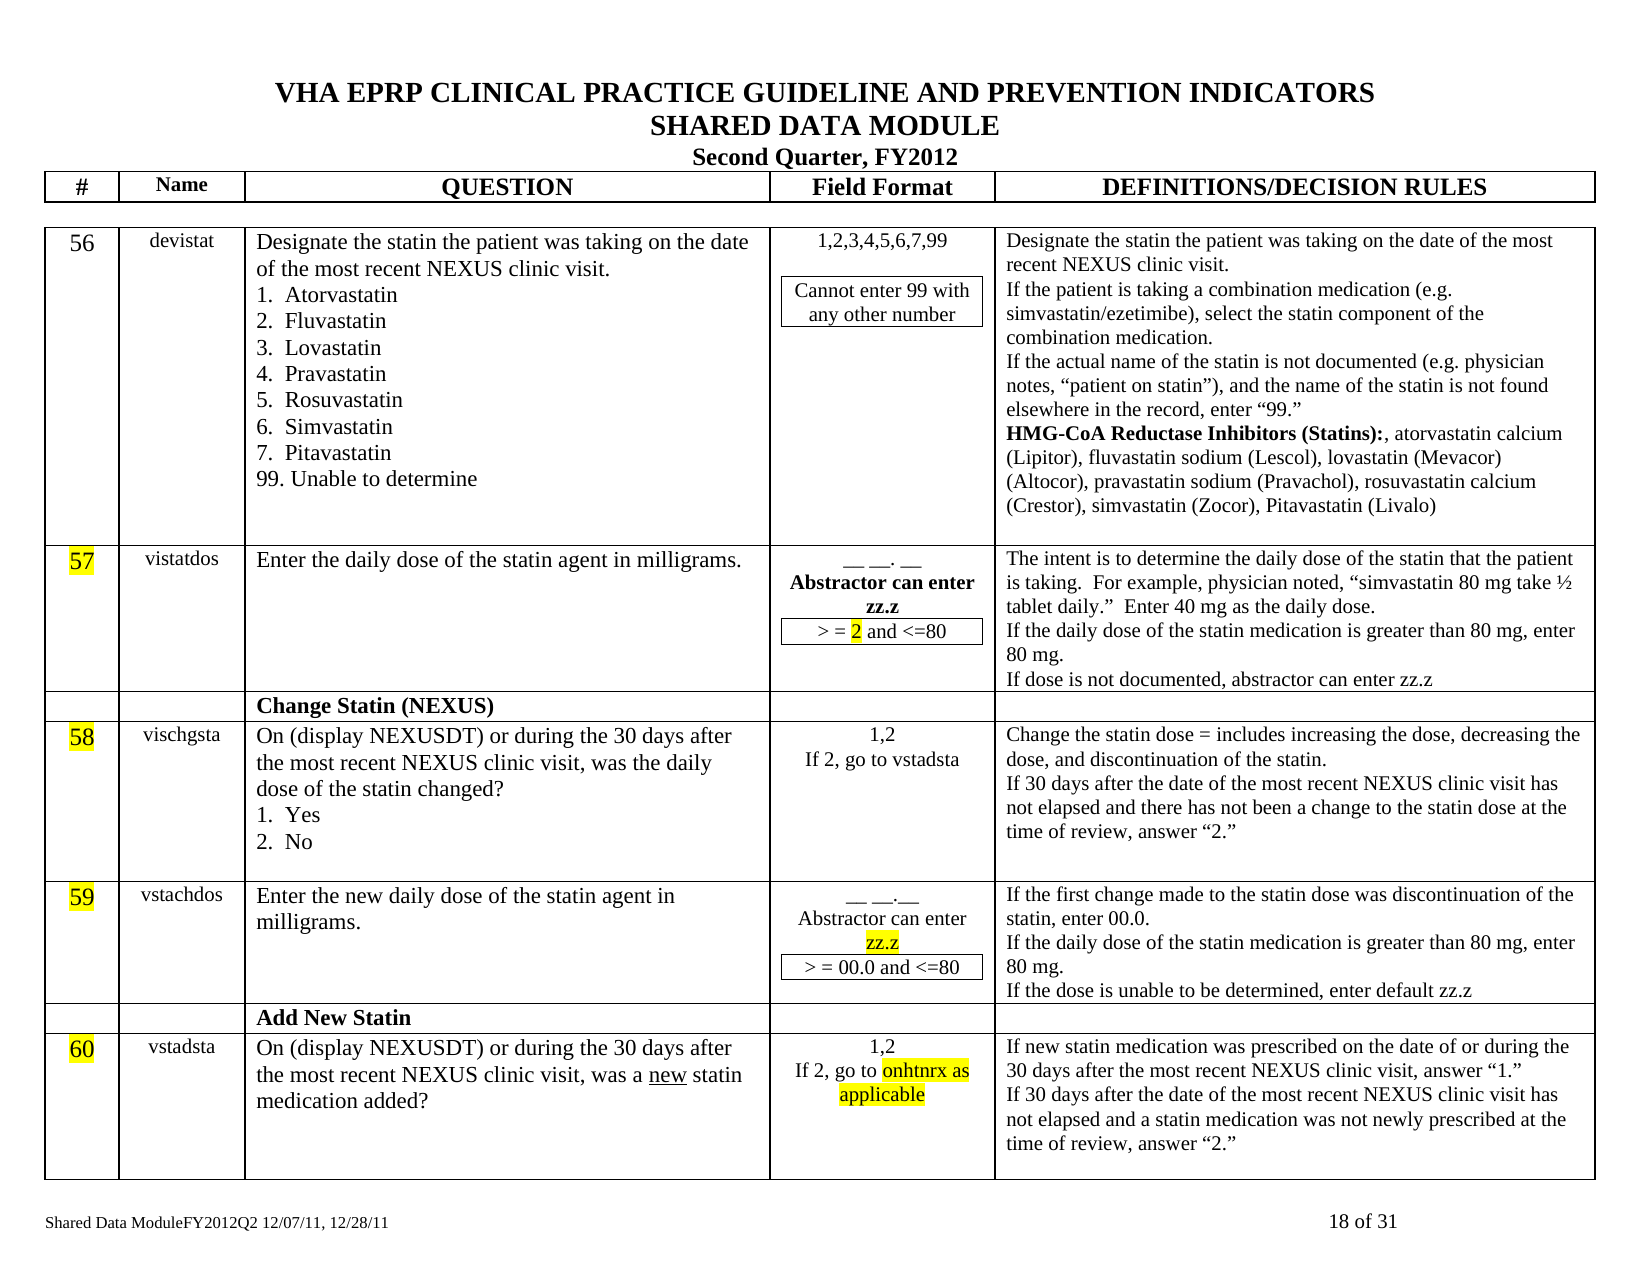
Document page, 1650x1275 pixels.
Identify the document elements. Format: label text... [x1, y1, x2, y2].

table_cell The intent is to determine the daily dose of the statin that the patient is taking. For example, physician noted, “simvastatin 80 mg take ½ tablet daily.” Enter 40 mg as the daily dose. If the daily dose of the statin medication is greater than 80 mg, enter 80 mg. If dose is not documented, abstractor can enter zz.z [996, 546, 1594, 691]
table_cell [46, 1004, 118, 1033]
table_cell If new statin medication was prescribed on the date of or during the 30 days after the most recent NEXUS clinic visit, answer “1.” If 30 days after the date of the most recent NEXUS clinic visit has not elapsed and a statin medication was not newly prescribed at the time of review, answer “2.” [996, 1034, 1594, 1179]
table_cell __ __.__ Abstractor can enter zz.z [771, 882, 994, 1002]
table_cell 57 [46, 546, 118, 691]
table_cell Change the statin dose = includes increasing the dose, decreasing the dose, and discontinuation of the statin. If 30 days after the date of the most recent NEXUS clinic visit has not elapsed and there has not been a change to the statin dose at the time of review, answer “2.” [996, 722, 1594, 881]
table_cell [771, 1004, 994, 1033]
table_cell On (display NEXUSDT) or during the 30 days after the most recent NEXUS clinic visit, was a new statin medication added? [246, 1034, 769, 1179]
table_cell On (display NEXUSDT) or during the 30 days after the most recent NEXUS clinic visit, was the daily dose of the statin changed? 1. Yes 2. No [246, 722, 769, 881]
table_cell 1,2,3,4,5,6,7,99 [771, 228, 994, 544]
table_cell Enter the daily dose of the statin agent in milligrams. [246, 546, 769, 691]
table_cell [771, 692, 994, 721]
table_cell 1,2 If 2, go to vstadsta [771, 722, 994, 881]
table_cell [120, 692, 244, 721]
table_cell Change Statin (NEXUS) [246, 692, 769, 721]
table_cell vstadsta [120, 1034, 244, 1179]
table_cell [996, 1004, 1594, 1033]
table_cell Add New Statin [246, 1004, 769, 1033]
table_cell If the first change made to the statin dose was discontinuation of the statin, enter 00.0. If the daily dose of the statin medication is greater than 80 mg, enter 80 mg. If the dose is unable to be determined, enter default zz.z [996, 882, 1594, 1002]
table_cell 58 [46, 722, 118, 881]
table_cell __ __. __ Abstractor can enter zz.z [771, 546, 994, 691]
table_cell Enter the new daily dose of the statin agent in milligrams. [246, 882, 769, 1002]
table_cell [120, 1004, 244, 1033]
table_cell [46, 692, 118, 721]
table_cell vischgsta [120, 722, 244, 881]
table_cell [996, 692, 1594, 721]
table_cell vstachdos [120, 882, 244, 1002]
table_cell 59 [46, 882, 118, 1002]
table_cell 56 [46, 228, 118, 544]
table_cell 1,2 If 2, go to onhtnrx as applicable [771, 1034, 994, 1179]
table_cell devistat [120, 228, 244, 544]
table_cell Designate the statin the patient was taking on the date of the most recent NEXUS clinic visit. If the patient is taking a combination medication (e.g. simvastatin/ezetimibe), select the statin component of the combination medication. If the actual name of the statin is not documented (e.g. physician notes, “patient on statin”), and the name of the statin is not found elsewhere in the record, enter “99.” HMG-CoA Reductase Inhibitors (Statins):, atorvastatin calcium (Lipitor), fluvastatin sodium (Lescol), lovastatin (Mevacor) (Altocor), pravastatin sodium (Pravachol), rosuvastatin calcium (Crestor), simvastatin (Zocor), Pitavastatin (Livalo) [996, 228, 1594, 544]
table_cell Designate the statin the patient was taking on the date of the most recent NEXUS clinic visit. 1. Atorvastatin 2. Fluvastatin 3. Lovastatin 4. Pravastatin 5. Rosuvastatin 6. Simvastatin 7. Pitavastatin 99. Unable to determine [246, 228, 769, 544]
table_cell 60 [46, 1034, 118, 1179]
table_cell vistatdos [120, 546, 244, 691]
